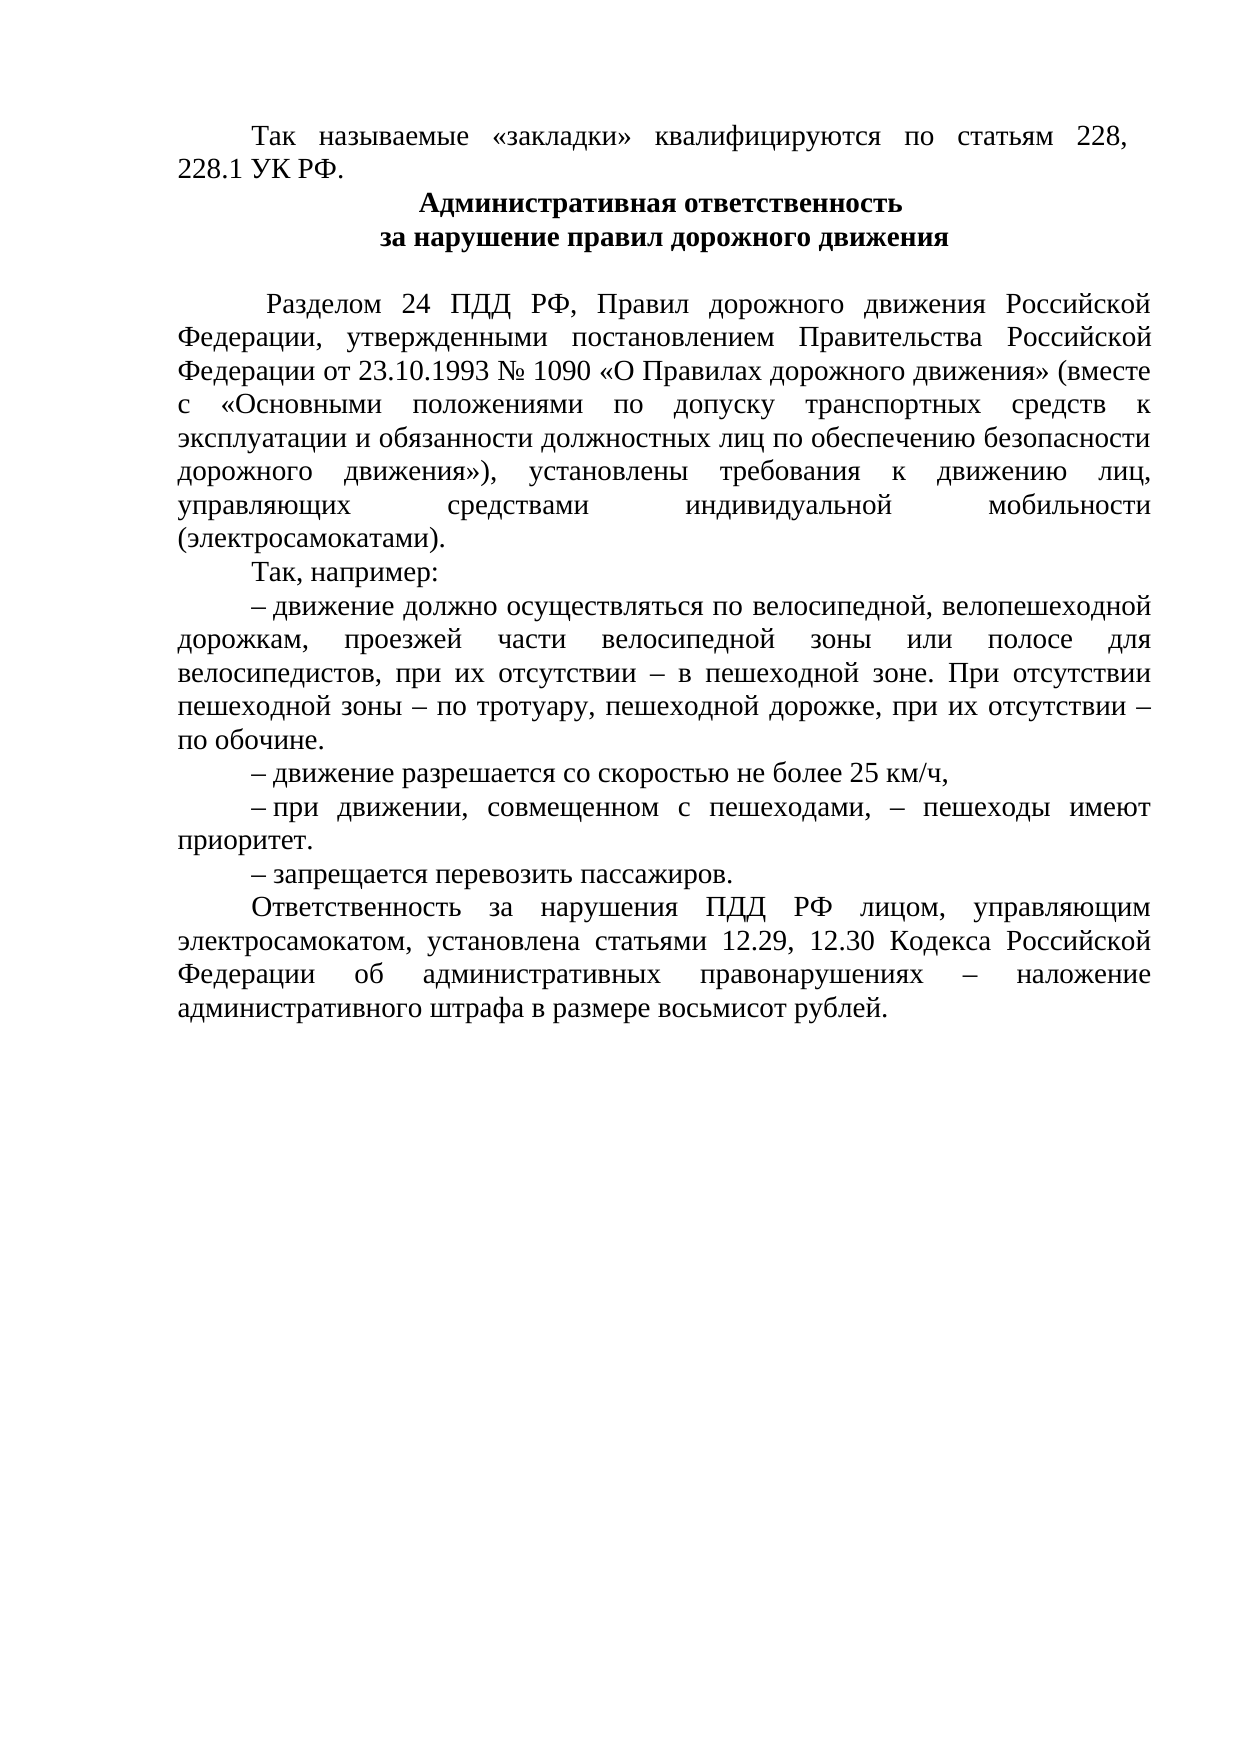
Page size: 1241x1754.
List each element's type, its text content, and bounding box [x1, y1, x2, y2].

text Разделом 24 ПДД РФ, Правил дорожного движения Российской Федерации, утвержденными постановлением Правительства Российской Федерации от 23.10.1993 № 1090 «О Правилах дорожного движения» (вместе с «Основными положениями по допуску транспортных средств к эксплуатации и обязанности должностных лиц по обеспечению безопасности дорожного движения»), установлены требования к движению лиц, управляющих средствами индивидуальной мобильности (электросамокатами). [177, 286, 1152, 554]
text Так, например: [177, 554, 1152, 588]
text – движение должно осуществляться по велосипедной, велопешеходной дорожкам, проезжей части велосипедной зоны или полосе для велосипедистов, при их отсутствии – в пешеходной зоне. При отсутствии пешеходной зоны – по тротуару, пешеходной дорожке, при их отсутствии – по обочине. [177, 588, 1152, 755]
text – движение разрешается со скоростью не более 25 км/ч, [177, 755, 1152, 789]
text Так называемые «закладки» квалифицируются по статьям 228, 228.1 УК РФ. [177, 118, 1152, 185]
text Административная ответственность за нарушение правил дорожного движения [177, 185, 1152, 252]
text – при движении, совмещенном с пешеходами, – пешеходы имеют приоритет. [177, 789, 1152, 856]
text – запрещается перевозить пассажиров. [177, 856, 1152, 889]
text Ответственность за нарушения ПДД РФ лицом, управляющим электросамокатом, установлена статьями 12.29, 12.30 Кодекса Российской Федерации об административных правонарушениях – наложение административного штрафа в размере восьмисот рублей. [177, 889, 1152, 1024]
